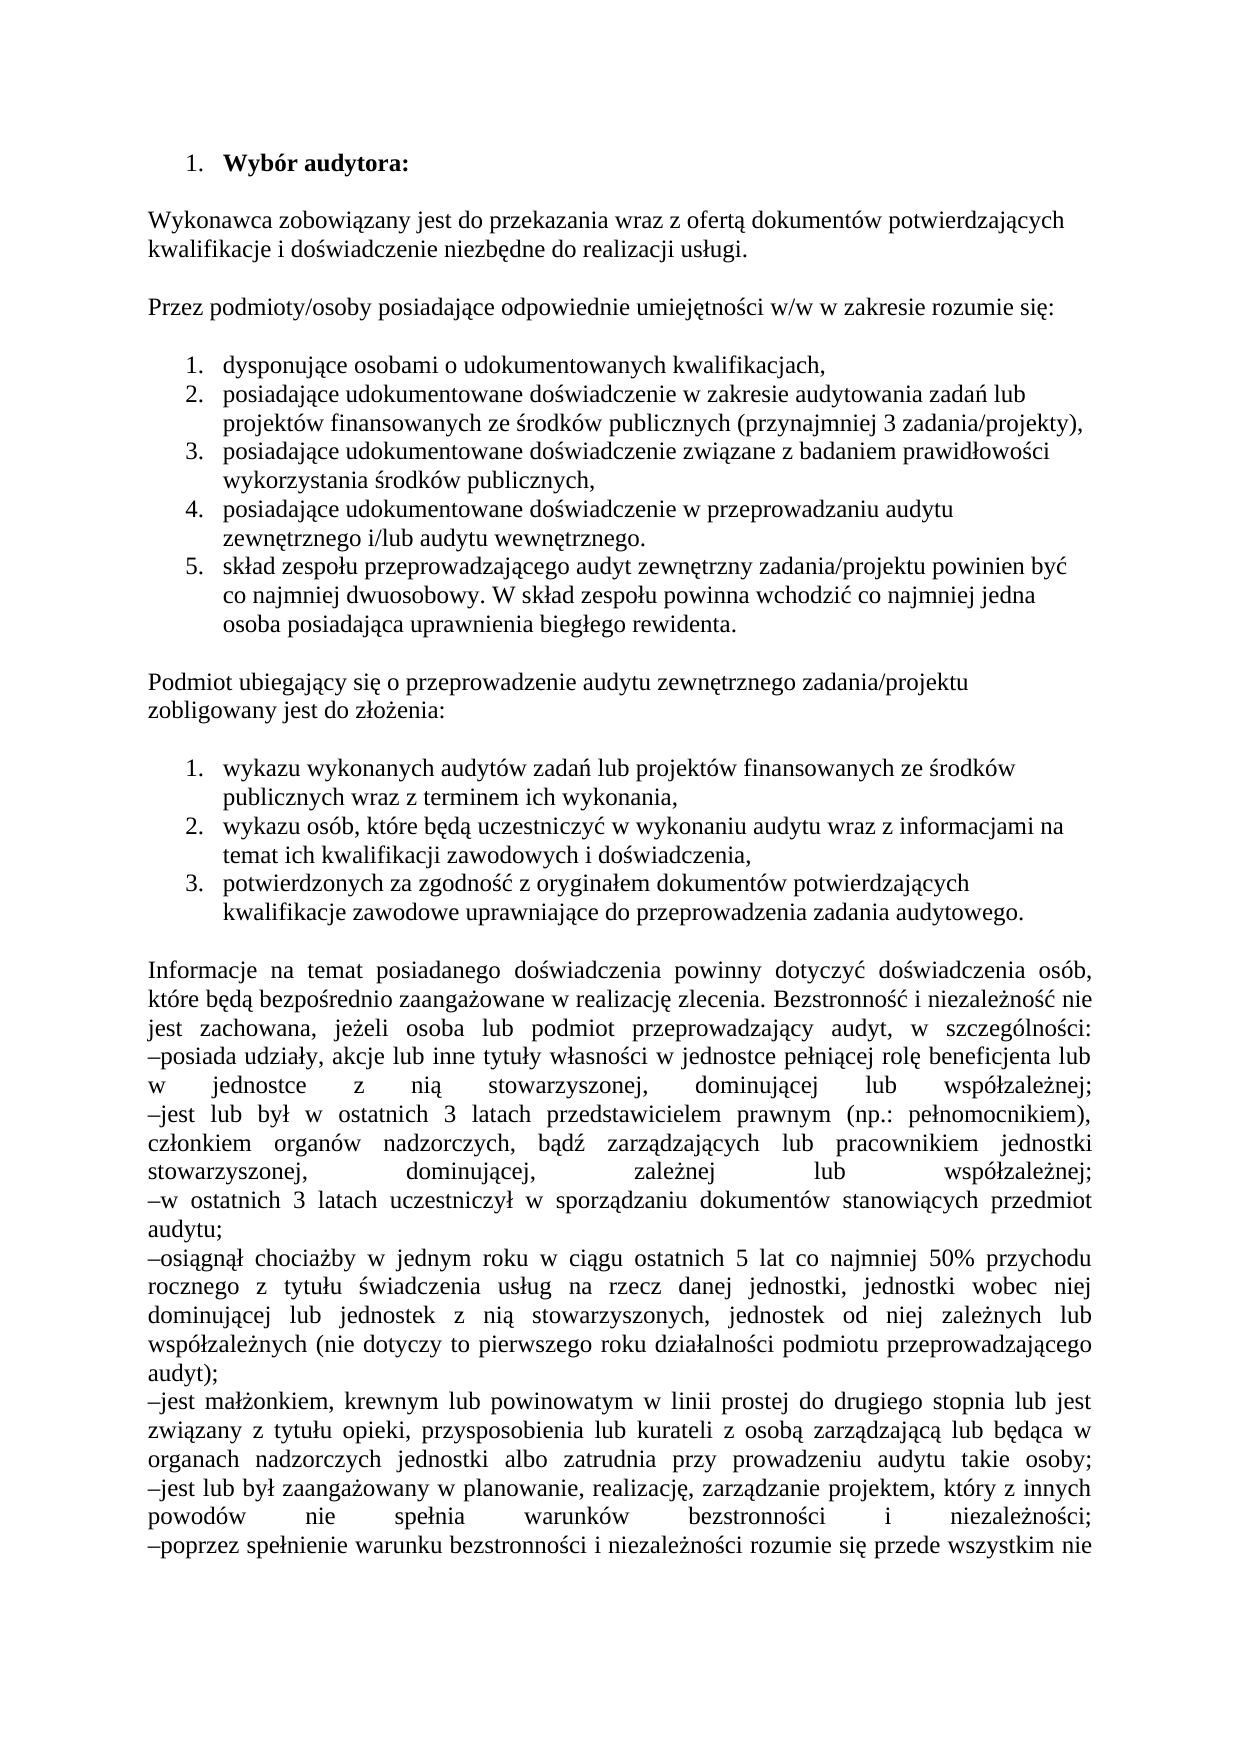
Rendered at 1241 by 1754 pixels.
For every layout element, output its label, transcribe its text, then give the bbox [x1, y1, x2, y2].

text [148, 955, 1093, 1559]
list posiadające udokumentowane doświadczenie związane z badaniem prawidłowości wykorzystania środków publicznych, [185, 436, 1093, 494]
text Podmiot ubiegający się o przeprowadzenie audytu zewnętrznego zadania/projektu zobligowany jest do złożenia: [148, 667, 1093, 724]
text Wykonawca zobowiązany jest do przekazania wraz z ofertą dokumentów potwierdzających kwalifikacje i doświadczenie niezbędne do realizacji usługi. [148, 206, 1093, 263]
list wykazu wykonanych audytów zadań lub projektów finansowanych ze środków publicznych wraz z terminem ich wykonania, [185, 753, 1093, 811]
list dysponujące osobami o udokumentowanych kwalifikacjach, [185, 350, 1093, 379]
list posiadające udokumentowane doświadczenie w przeprowadzaniu audytu zewnętrznego i/lub audytu wewnętrznego. [185, 494, 1093, 551]
text Przez podmioty/osoby posiadające odpowiednie umiejętności w/w w zakresie rozumie się: [148, 292, 1093, 321]
list posiadające udokumentowane doświadczenie w zakresie audytowania zadań lub projektów finansowanych ze środków publicznych (przynajmniej 3 zadania/projekty), [185, 379, 1093, 436]
list wykazu osób, które będą uczestniczyć w wykonaniu audytu wraz z informacjami na temat ich kwalifikacji zawodowych i doświadczenia, [185, 811, 1093, 868]
list potwierdzonych za zgodność z oryginałem dokumentów potwierdzających kwalifikacje zawodowe uprawniające do przeprowadzenia zadania audytowego. [185, 868, 1093, 926]
list skład zespołu przeprowadzającego audyt zewnętrzny zadania/projektu powinien być co najmniej dwuosobowy. W skład zespołu powinna wchodzić co najmniej jedna osoba posiadająca uprawnienia biegłego rewidenta. [185, 551, 1093, 638]
list Wybór audytora: [185, 148, 1093, 176]
